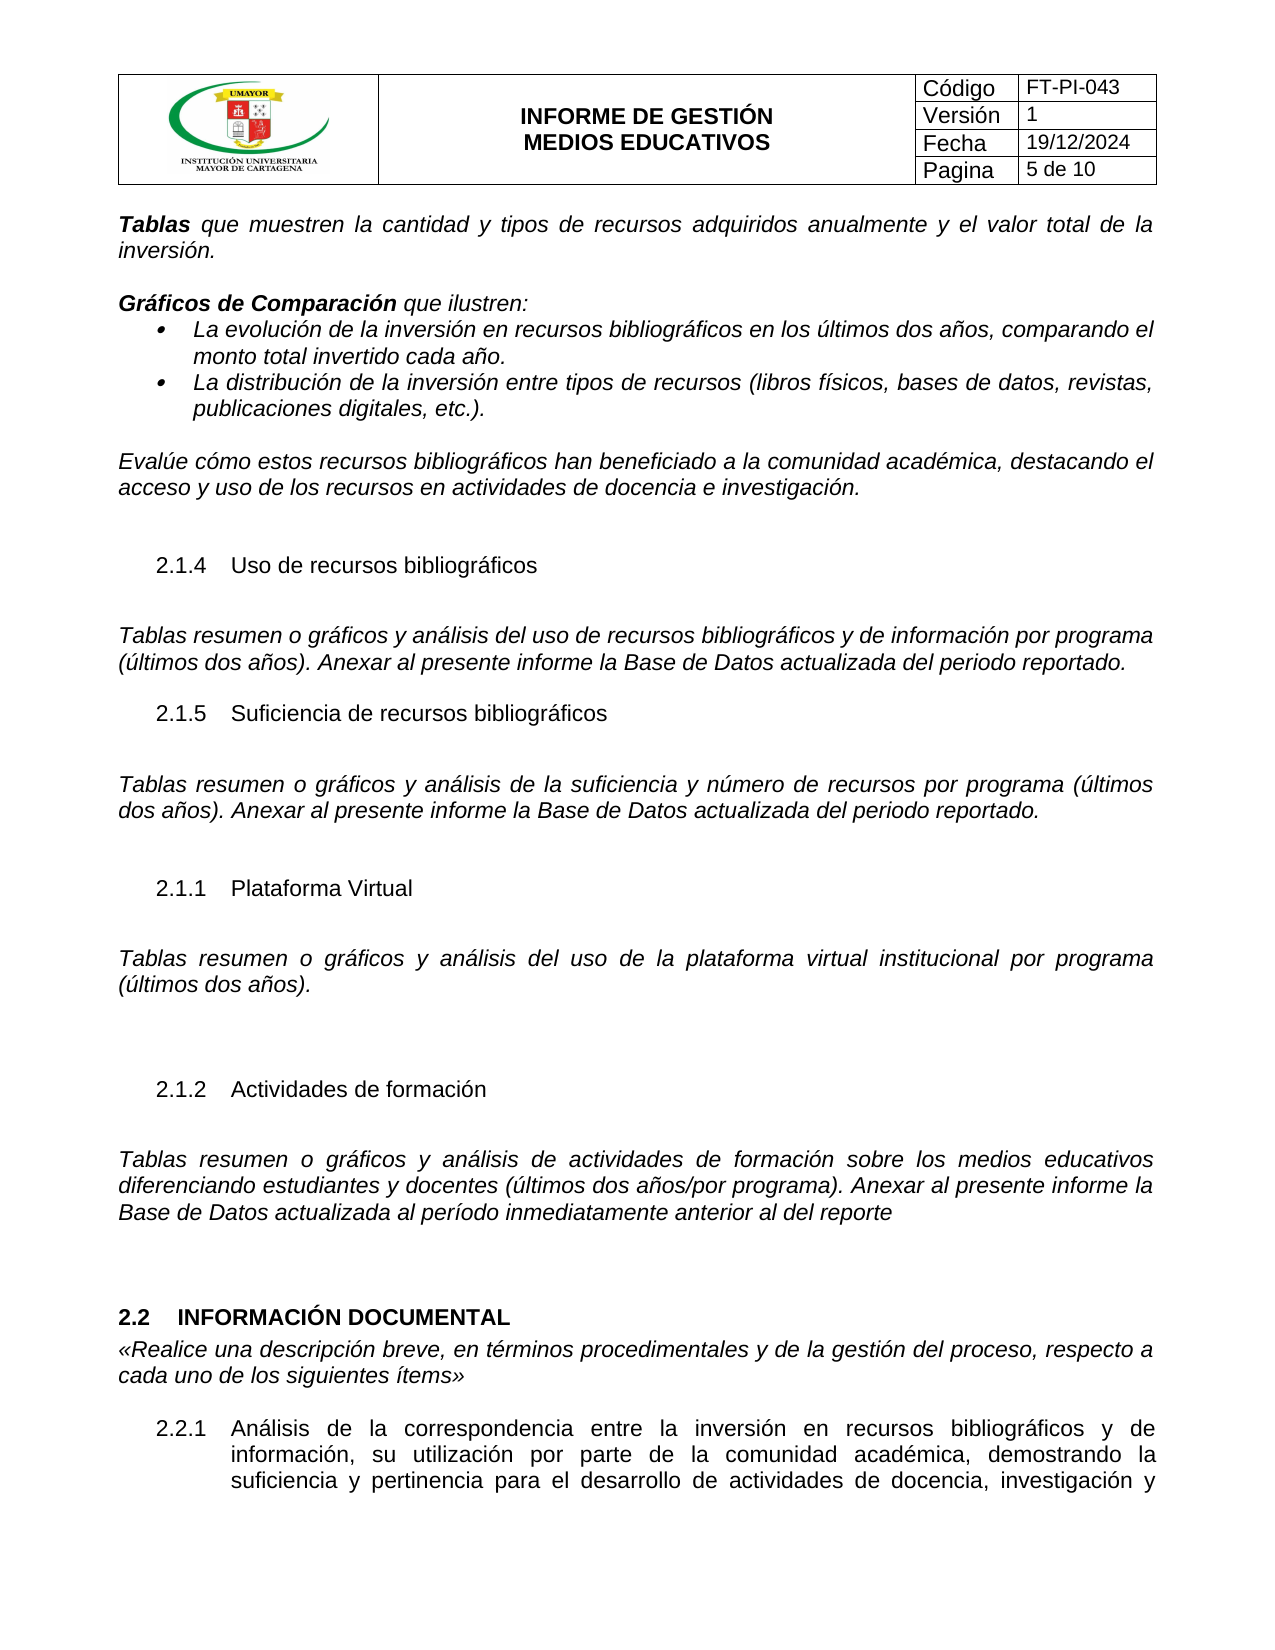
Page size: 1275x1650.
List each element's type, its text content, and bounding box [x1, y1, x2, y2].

subtitle Uso de recursos bibliográficos [156, 552, 1157, 578]
text Evalúe cómo estos recursos bibliográficos han beneficiado a la comunidad académica, destacando el acceso y uso de los recursos en actividades de docencia e investigación. [118, 448, 1157, 501]
list La evolución de la inversión en recursos bibliográficos en los últimos dos años, comparando el monto total invertido cada año. [156, 316, 1157, 369]
text Tablas resumen o gráficos y análisis del uso de la plataforma virtual institucional por programa (últimos dos años). [118, 945, 1157, 998]
text Tablas resumen o gráficos y análisis del uso de recursos bibliográficos y de información por programa (últimos dos años). Anexar al presente informe la Base de Datos actualizada del periodo reportado. [118, 622, 1157, 675]
list La distribución de la inversión entre tipos de recursos (libros físicos, bases de datos, revistas, publicaciones digitales, etc.). [156, 369, 1157, 422]
subtitle Suficiencia de recursos bibliográficos [156, 700, 1157, 727]
subtitle Actividades de formación [156, 1076, 1157, 1102]
text Tablas resumen o gráficos y análisis de la suficiencia y número de recursos por programa (últimos dos años). Anexar al presente informe la Base de Datos actualizada del periodo reportado. [118, 771, 1157, 823]
text «Realice una descripción breve, en términos procedimentales y de la gestión del proceso, respecto a cada uno de los siguientes ítems» [118, 1336, 1157, 1388]
text Gráficos de Comparación que ilustren: [118, 290, 1157, 316]
text Tablas que muestren la cantidad y tipos de recursos adquiridos anualmente y el valor total de la inversión. [118, 211, 1157, 263]
subtitle INFORMACIÓN DOCUMENTAL [118, 1304, 1157, 1330]
picture [167, 75, 330, 174]
subtitle Plataforma Virtual [156, 875, 1157, 901]
text Tablas resumen o gráficos y análisis de actividades de formación sobre los medios educativos diferenciando estudiantes y docentes (últimos dos años/por programa). Anexar al presente informe la Base de Datos actualizada al período inmediatamente anterior al del reporte [118, 1146, 1157, 1225]
